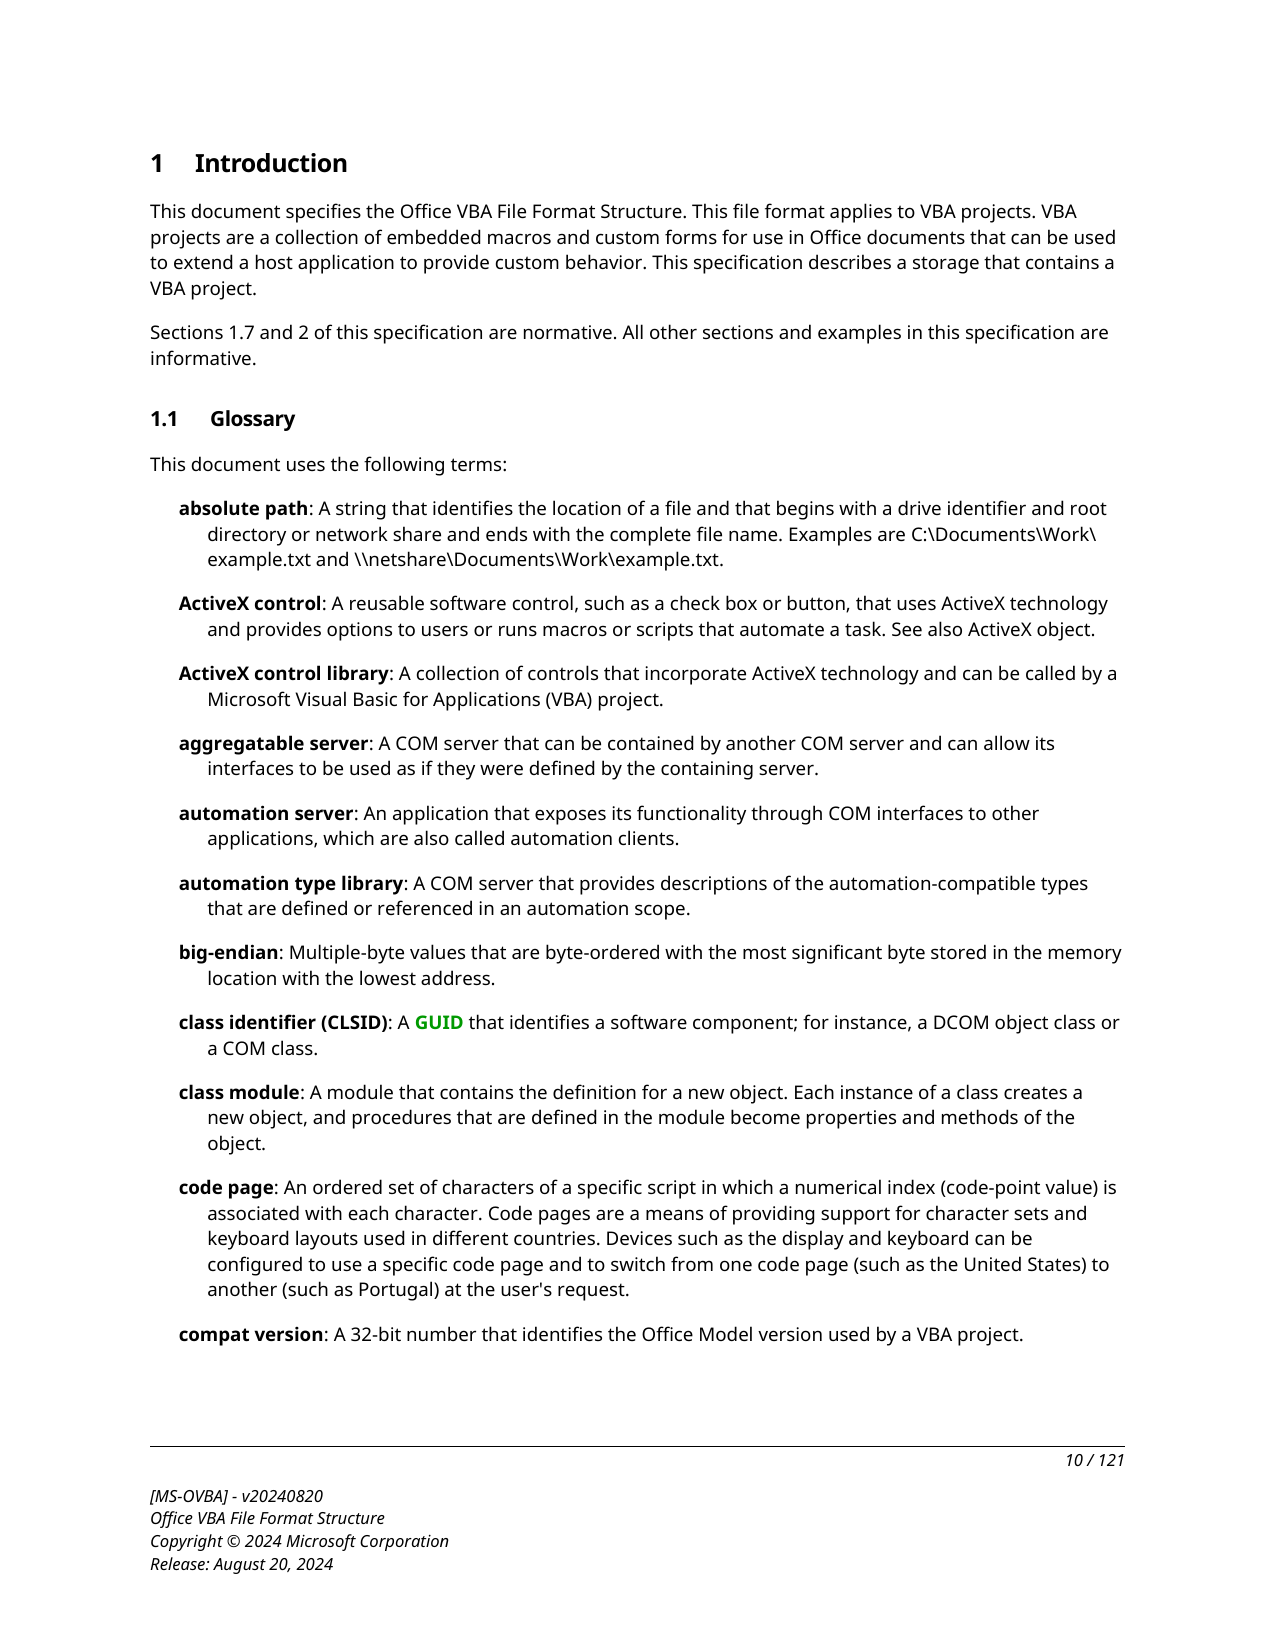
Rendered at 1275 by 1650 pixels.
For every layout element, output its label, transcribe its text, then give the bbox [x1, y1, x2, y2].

text compat version: A 32-bit number that identifies the Office Model version used by a VBA project. [178, 1321, 1125, 1346]
subtitle Glossary [150, 404, 1125, 432]
text This document specifies the Office VBA File Format Structure. This file format applies to VBA projects. VBA projects are a collection of embedded macros and custom forms for use in Office documents that can be used to extend a host application to provide custom behavior. This specification describes a storage that contains a VBA project. [150, 199, 1125, 301]
text absolute path: A string that identifies the location of a file and that begins with a drive identifier and root directory or network share and ends with the complete file name. Examples are C:\Documents\Work\example.txt and \\netshare\Documents\Work\example.txt. [178, 495, 1125, 572]
text This document uses the following terms: [150, 451, 1125, 477]
text automation type library: A COM server that provides descriptions of the automation-compatible types that are defined or referenced in an automation scope. [178, 870, 1125, 921]
text Sections 1.7 and 2 of this specification are normative. All other sections and examples in this specification are informative. [150, 319, 1125, 371]
text automation server: An application that exposes its functionality through COM interfaces to other applications, which are also called automation clients. [178, 800, 1125, 851]
text ActiveX control library: A collection of controls that incorporate ActiveX technology and can be called by a Microsoft Visual Basic for Applications (VBA) project. [178, 660, 1125, 711]
text class identifier (CLSID): A GUID that identifies a software component; for instance, a DCOM object class or a COM class. [178, 1009, 1125, 1060]
text code page: An ordered set of characters of a specific script in which a numerical index (code-point value) is associated with each character. Code pages are a means of providing support for character sets and keyboard layouts used in different countries. Devices such as the display and keyboard can be configured to use a specific code page and to switch from one code page (such as the United States) to another (such as Portugal) at the user's request. [178, 1174, 1125, 1302]
text aggregatable server: A COM server that can be contained by another COM server and can allow its interfaces to be used as if they were defined by the containing server. [178, 730, 1125, 781]
text class module: A module that contains the definition for a new object. Each instance of a class creates a new object, and procedures that are defined in the module become properties and methods of the object. [178, 1079, 1125, 1156]
text big-endian: Multiple-byte values that are byte-ordered with the most significant byte stored in the memory location with the lowest address. [178, 939, 1125, 991]
subtitle Introduction [150, 146, 1125, 180]
text ActiveX control: A reusable software control, such as a check box or button, that uses ActiveX technology and provides options to users or runs macros or scripts that automate a task. See also ActiveX object. [178, 591, 1125, 642]
